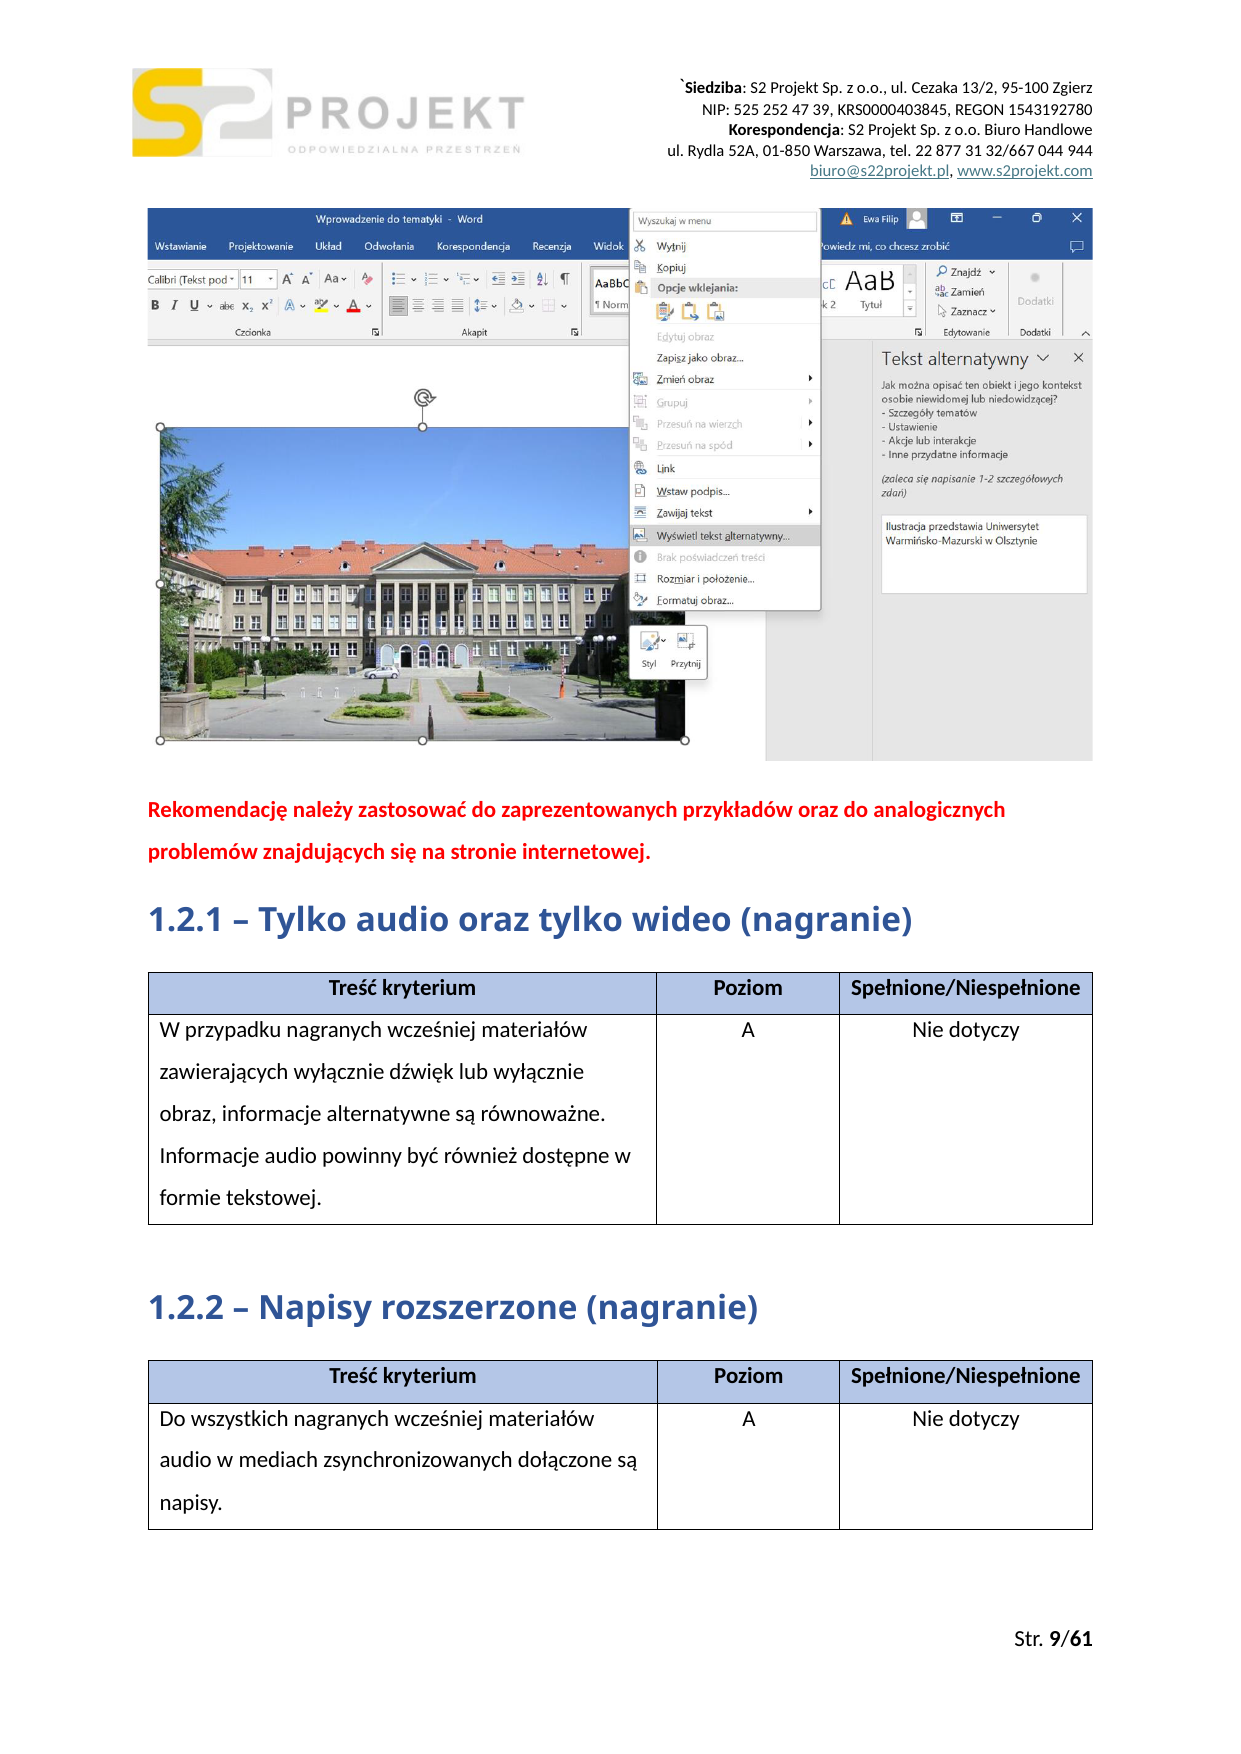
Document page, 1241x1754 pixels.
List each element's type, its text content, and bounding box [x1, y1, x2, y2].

text Rekomendację należy zastosować do zaprezentowanych przykładów oraz do analogicznych problemów znajdujących się na stronie internetowej. [148, 795, 1093, 865]
table_cell A [657, 1015, 839, 1224]
subtitle 1.2.1 – Tylko audio oraz tylko wideo (nagranie) [148, 896, 1093, 941]
subtitle 1.2.2 – Napisy rozszerzone (nagranie) [148, 1284, 1093, 1329]
table_cell Nie dotyczy [840, 1015, 1092, 1224]
picture [132, 68, 542, 157]
table_cell Nie dotyczy [840, 1404, 1092, 1529]
table_cell Do wszystkich nagranych wcześniej materiałów audio w mediach zsynchronizowanych dołączone są napisy. [149, 1404, 657, 1529]
table_header Poziom [658, 1361, 839, 1403]
table_cell A [658, 1404, 839, 1529]
table_cell W przypadku nagranych wcześniej materiałów zawierających wyłącznie dźwięk lub wyłącznie obraz, informacje alternatywne są równoważne. Informacje audio powinny być również dostępne w formie tekstowej. [149, 1015, 656, 1224]
table_header Treść kryterium [149, 973, 656, 1014]
table_header Poziom [657, 973, 839, 1014]
table_header Spełnione/Niespełnione [840, 1361, 1092, 1403]
table_header Treść kryterium [149, 1361, 657, 1403]
table_header Spełnione/Niespełnione [840, 973, 1092, 1014]
